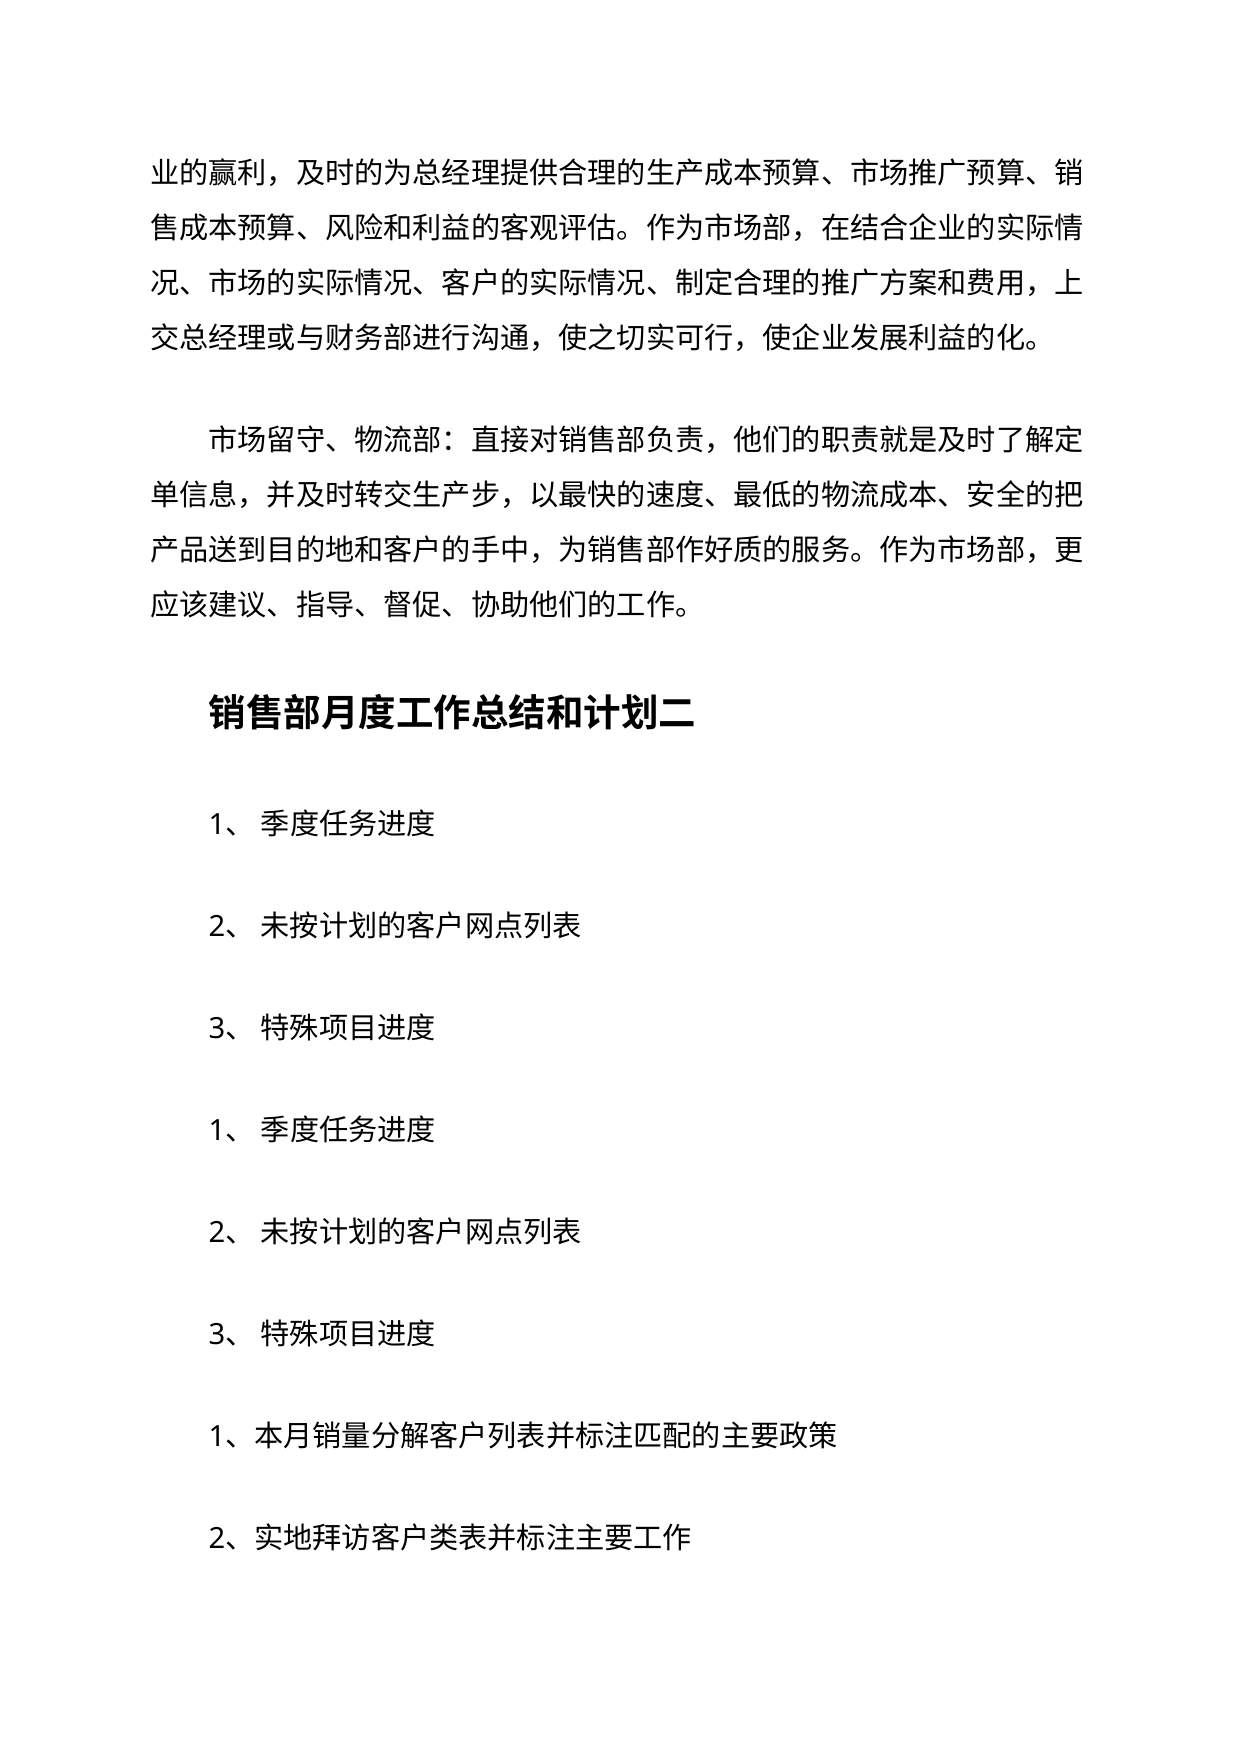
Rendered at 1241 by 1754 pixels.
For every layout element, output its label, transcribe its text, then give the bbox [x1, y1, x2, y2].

text 2、 未按计划的客户网点列表 [150, 902, 1090, 945]
text 销售部月度工作总结和计划二 [150, 683, 1090, 737]
text 3、 特殊项目进度 [150, 1310, 1090, 1353]
text 1、 季度任务进度 [150, 800, 1090, 843]
text 3、 特殊项目进度 [150, 1004, 1090, 1047]
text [150, 150, 1090, 357]
text 2、实地拜访客户类表并标注主要工作 [150, 1514, 1090, 1557]
text 2、 未按计划的客户网点列表 [150, 1208, 1090, 1251]
text 市场留守、物流部：直接对销售部负责，他们的职责就是及时了解定单信息，并及时转交生产步，以最快的速度、最低的物流成本、安全的把产品送到目的地和客户的手中，为销售部作好质的服务。作为市场部，更应该建议、指导、督促、协助他们的工作。 [150, 416, 1090, 623]
text 1、 季度任务进度 [150, 1106, 1090, 1149]
text 1、本月销量分解客户列表并标注匹配的主要政策 [150, 1412, 1090, 1454]
